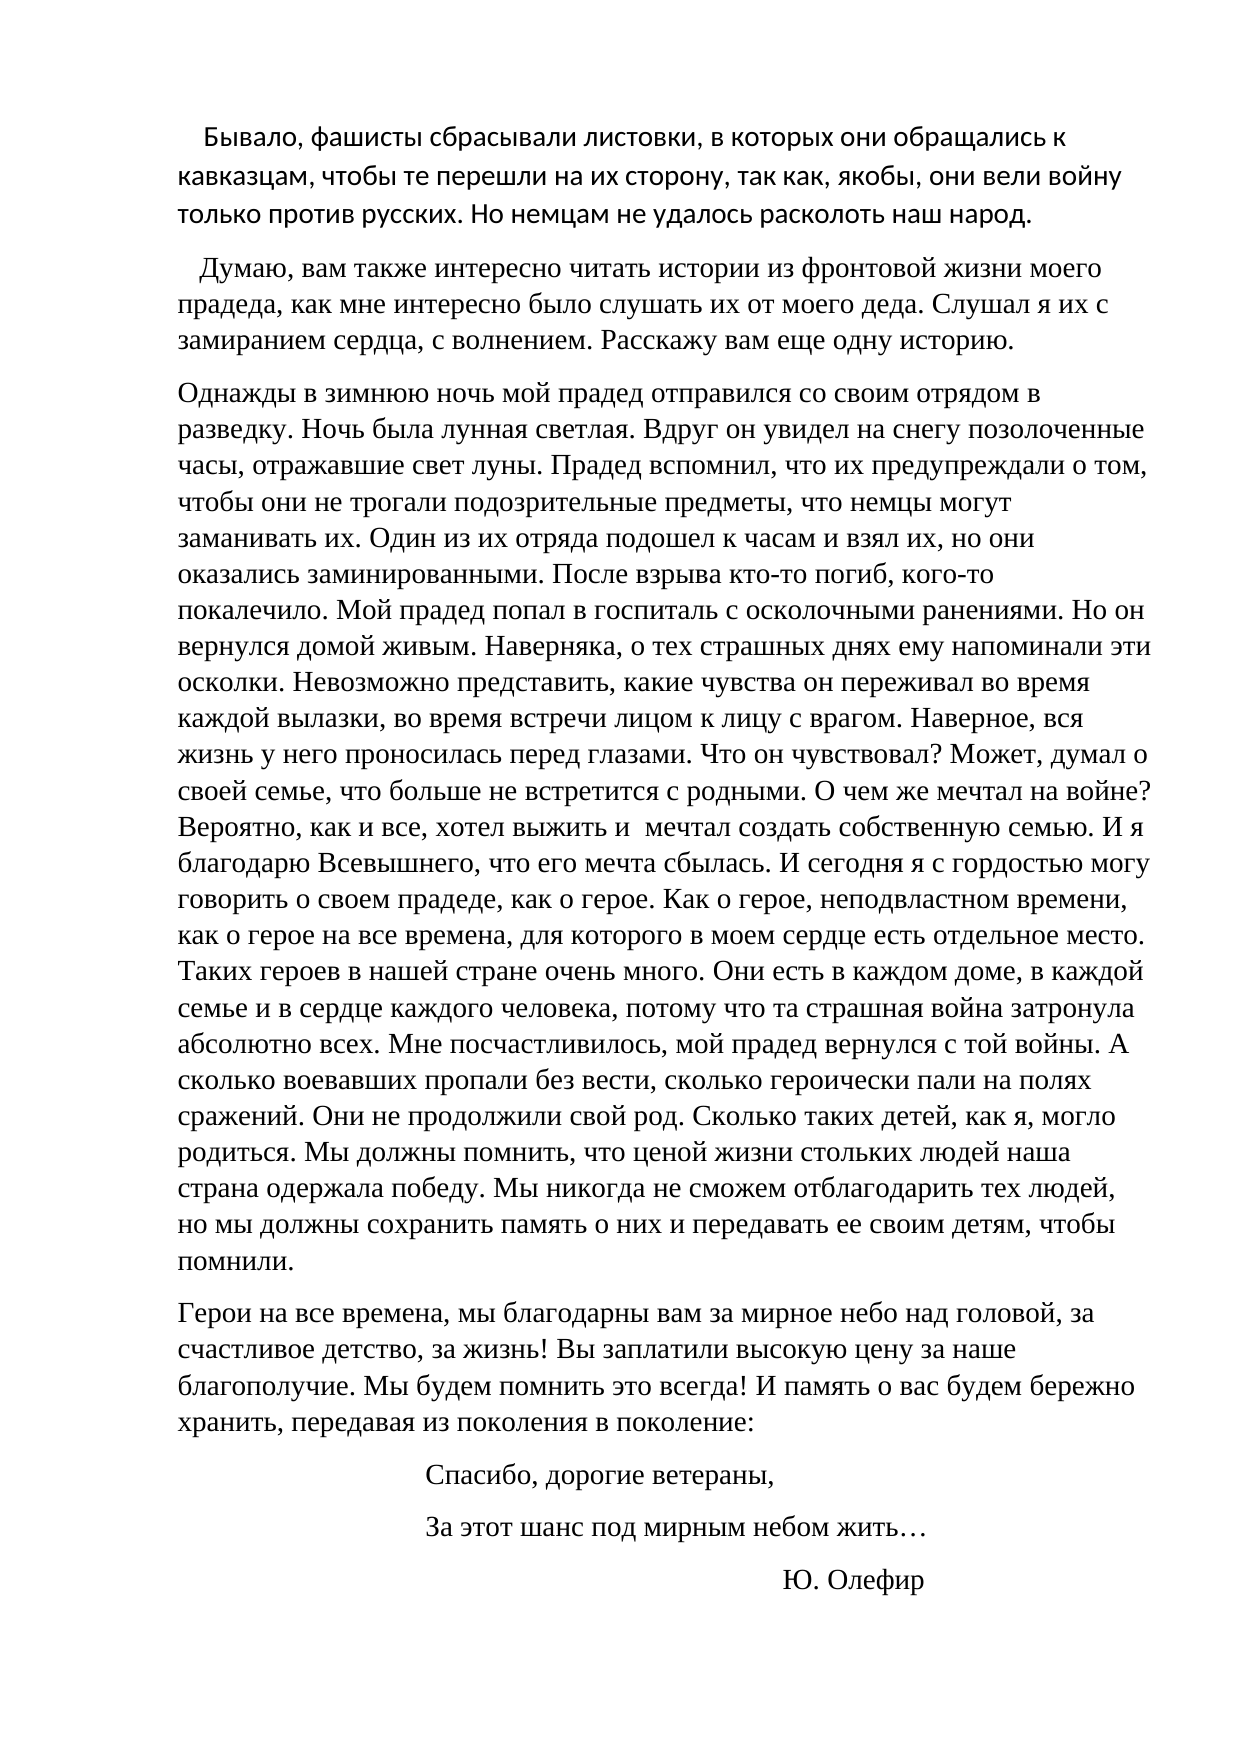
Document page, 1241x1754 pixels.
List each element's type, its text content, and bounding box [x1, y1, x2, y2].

text Спасибо, дорогие ветераны, [177, 1457, 1152, 1490]
text Однажды в зимнюю ночь мой прадед отправился со своим отрядом в разведку. Ночь была лунная светлая. Вдруг он увидел на снегу позолоченные часы, отражавшие свет луны. Прадед вспомнил, что их предупреждали о том, чтобы они не трогали подозрительные предметы, что немцы могут заманивать их. Один из их отряда подошел к часам и взял их, но они оказались заминированными. После взрыва кто-то погиб, кого-то покалечило. Мой прадед попал в госпиталь с осколочными ранениями. Но он вернулся домой живым. Наверняка, о тех страшных днях ему напоминали эти осколки. Невозможно представить, какие чувства он переживал во время каждой вылазки, во время встречи лицом к лицу с врагом. Наверное, вся жизнь у него проносилась перед глазами. Что он чувствовал? Может, думал о своей семье, что больше не встретится с родными. О чем же мечтал на войне? Вероятно, как и все, хотел выжить и мечтал создать собственную семью. И я благодарю Всевышнего, что его мечта сбылась. И сегодня я с гордостью могу говорить о своем прадеде, как о герое. Как о герое, неподвластном времени, как о герое на все времена, для которого в моем сердце есть отдельное место. Таких героев в нашей стране очень много. Они есть в каждом доме, в каждой семье и в сердце каждого человека, потому что та страшная война затронула абсолютно всех. Мне посчастливилось, мой прадед вернулся с той войны. А сколько воевавших пропали без вести, сколько героически пали на полях сражений. Они не продолжили свой род. Сколько таких детей, как я, могло родиться. Мы должны помнить, что ценой жизни стольких людей наша страна одержала победу. Мы никогда не сможем отблагодарить тех людей, но мы должны сохранить память о них и передавать ее своим детям, чтобы помнили. [177, 375, 1152, 1276]
text Бывало, фашисты сбрасывали листовки, в которых они обращались к кавказцам, чтобы те перешли на их сторону, так как, якобы, они вели войну только против русских. Но немцам не удалось расколоть наш народ. [177, 118, 1152, 231]
text Думаю, вам также интересно читать истории из фронтовой жизни моего прадеда, как мне интересно было слушать их от моего деда. Слушал я их с замиранием сердца, с волнением. Расскажу вам еще одну историю. [177, 250, 1152, 356]
text Герои на все времена, мы благодарны вам за мирное небо над головой, за счастливое детство, за жизнь! Вы заплатили высокую цену за наше благополучие. Мы будем помнить это всегда! И память о вас будем бережно хранить, передавая из поколения в поколение: [177, 1296, 1152, 1437]
text Ю. Олефир [177, 1562, 1152, 1596]
text За этот шанс под мирным небом жить… [177, 1509, 1152, 1543]
